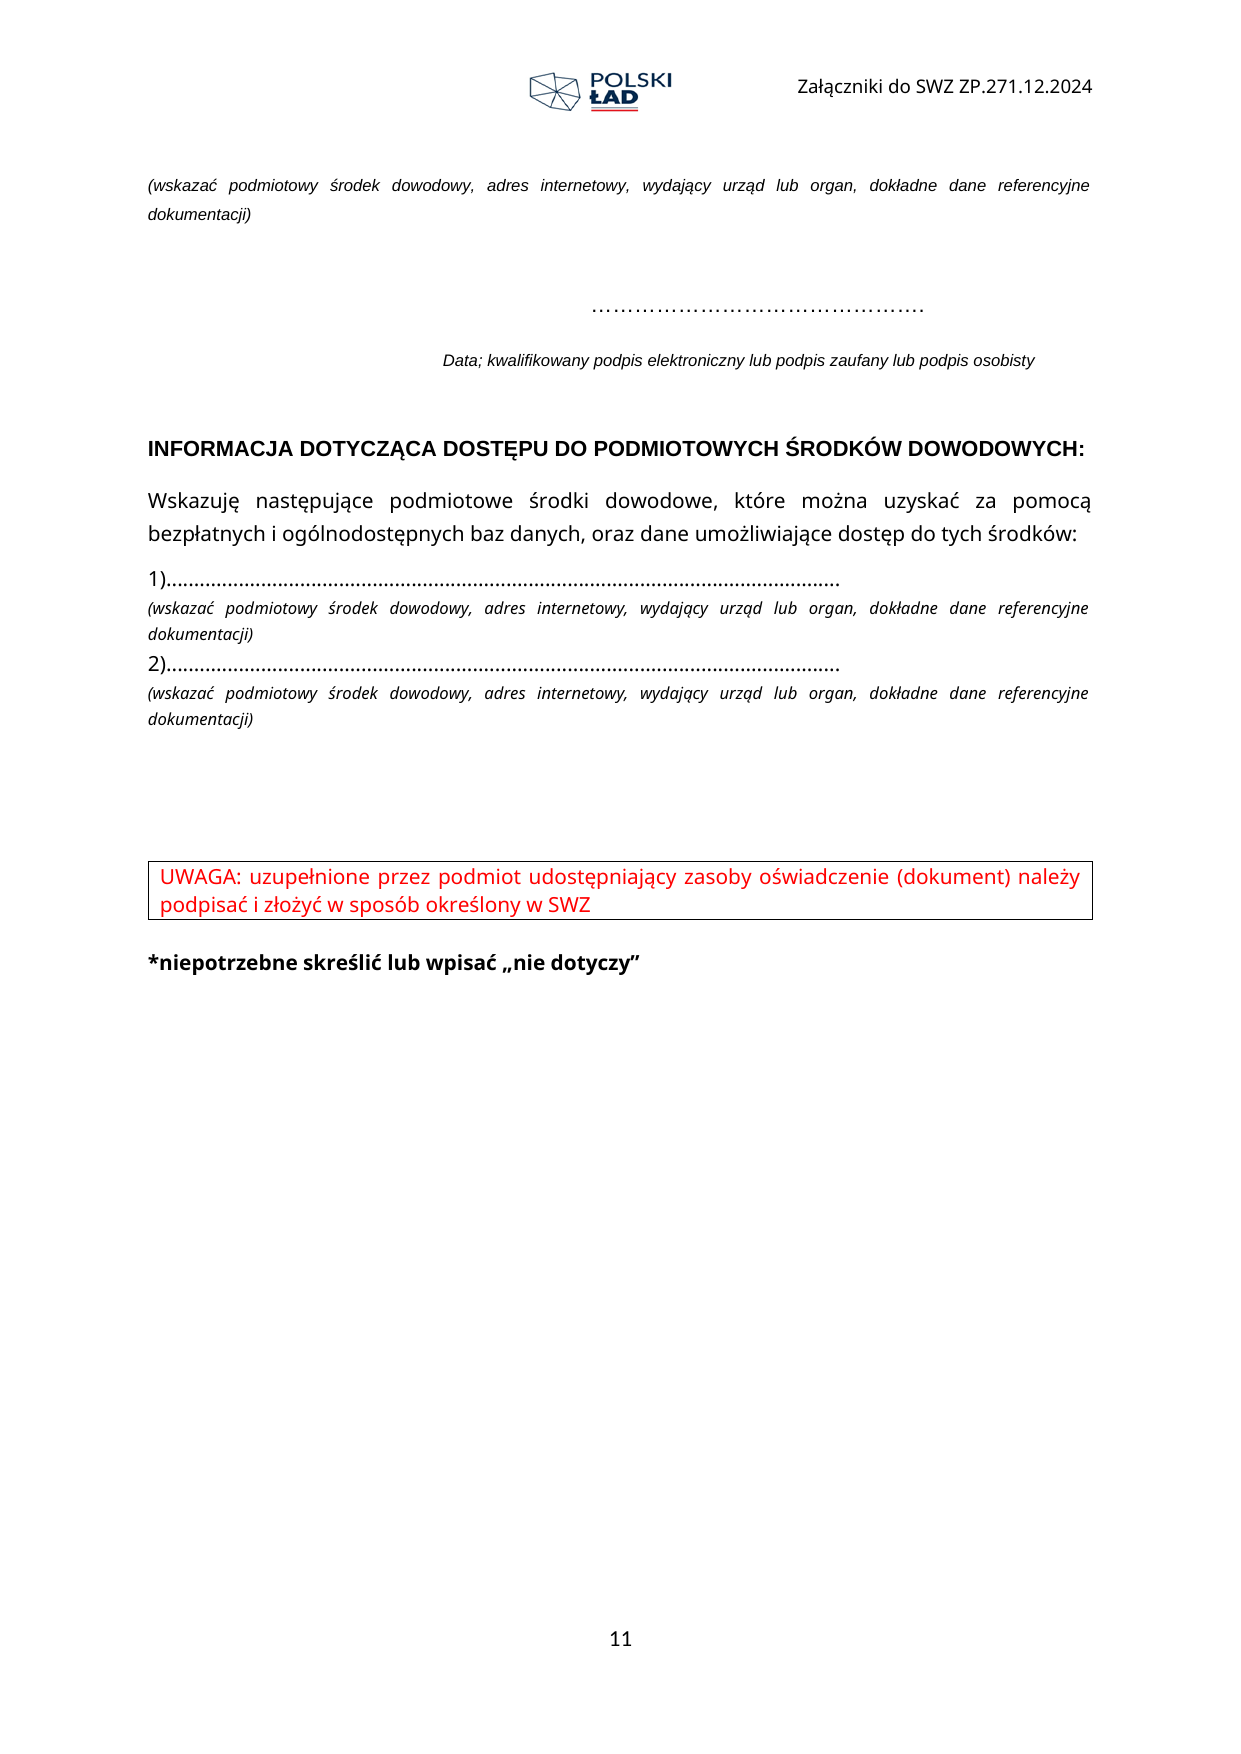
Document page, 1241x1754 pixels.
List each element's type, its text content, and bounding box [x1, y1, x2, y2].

text ………………………………………. [148, 292, 1092, 317]
text *niepotrzebne skreślić lub wpisać „nie dotyczy” [148, 948, 1092, 977]
text 1)......................................................................................................................... [148, 564, 1092, 592]
text Data; kwalifikowany podpis elektroniczny lub podpis zaufany lub podpis osobisty [148, 351, 1092, 370]
text 2)......................................................................................................................... [148, 649, 1092, 677]
text (wskazać podmiotowy środek dowodowy, adres internetowy, wydający urząd lub organ, dokładne dane referencyjne dokumentacji) [148, 681, 1092, 730]
text INFORMACJA DOTYCZĄCA DOSTĘPU DO PODMIOTOWYCH ŚRODKÓW DOWODOWYCH: [148, 436, 1092, 461]
text Wskazuję następujące podmiotowe środki dowodowe, które można uzyskać za pomocą bezpłatnych i ogólnodostępnych baz danych, oraz dane umożliwiające dostęp do tych środków: [148, 486, 1092, 547]
picture [482, 6, 721, 176]
text (wskazać podmiotowy środek dowodowy, adres internetowy, wydający urząd lub organ, dokładne dane referencyjne dokumentacji) [148, 597, 1092, 645]
text (wskazać podmiotowy środek dowodowy, adres internetowy, wydający urząd lub organ, dokładne dane referencyjne dokumentacji) [148, 176, 1092, 224]
table_header UWAGA: uzupełnione przez podmiot udostępniający zasoby oświadczenie (dokument) należy podpisać i złożyć w sposób określony w SWZ [149, 862, 1092, 919]
